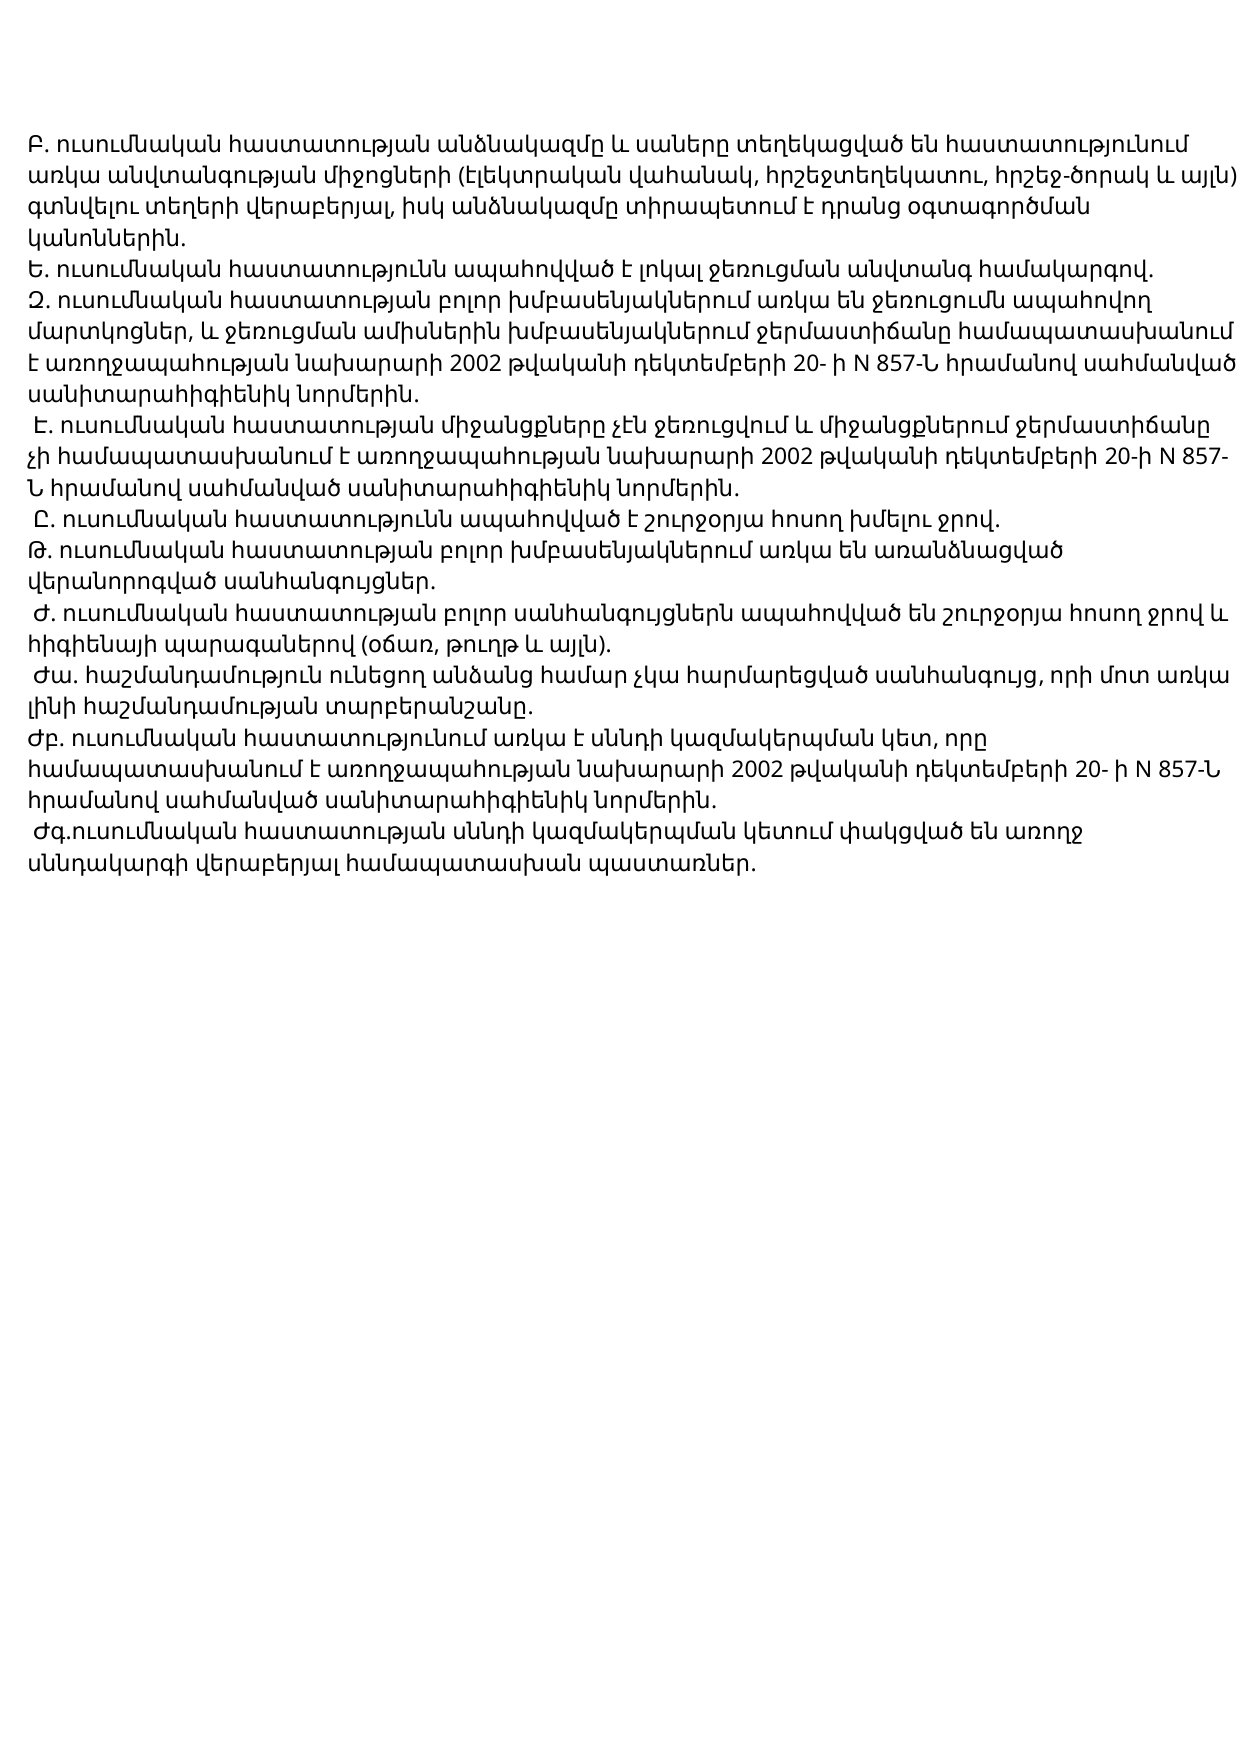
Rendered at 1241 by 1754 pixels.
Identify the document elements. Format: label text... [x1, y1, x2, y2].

text Թ. ուսումնական հաստատության բոլոր խմբասենյակներում առկա են առանձնացված վերանորոգված սանհանգույցներ. [27, 534, 1240, 596]
text Բ. ուսումնական հաստատության անձնակազմը և սաները տեղեկացված են հաստատությունում առկա անվտանգության միջոցների (էլեկտրական վահանակ, հրշեջտեղեկատու, հրշեջ-ծորակ և այլն) գտնվելու տեղերի վերաբերյալ, իսկ անձնակազմը տիրապետում է դրանց օգտագործման կանոններին. [27, 128, 1240, 253]
text Է. ուսումնական հաստատության միջանցքները չէն ջեռուցվում և միջանցքներում ջերմաստիճանը չի համապատասխանում է առողջապահության նախարարի 2002 թվականի դեկտեմբերի 20-ի N 857-Ն հրամանով սահմանված սանիտարահիգիենիկ նորմերին. [27, 409, 1240, 503]
text Ժբ. ուսումնական հաստատությունում առկա է սննդի կազմակերպման կետ, որը համապատասխանում է առողջապահության նախարարի 2002 թվականի դեկտեմբերի 20- ի N 857-Ն հրամանով սահմանված սանիտարահիգիենիկ նորմերին. [27, 721, 1240, 815]
text Ժգ.ուսումնական հաստատության սննդի կազմակերպման կետում փակցված են առողջ սննդակարգի վերաբերյալ համապատասխան պաստառներ. [27, 815, 1240, 878]
text Ժ. ուսումնական հաստատության բոլոր սանհանգույցներն ապահովված են շուրջօրյա հոսող ջրով և հիգիենայի պարագաներով (օճառ, թուղթ և այլն). [27, 596, 1240, 659]
text Ե. ուսումնական հաստատությունն ապահովված է լոկալ ջեռուցման անվտանգ համակարգով. [27, 253, 1240, 284]
text Զ. ուսումնական հաստատության բոլոր խմբասենյակներում առկա են ջեռուցումն ապահովող մարտկոցներ, և ջեռուցման ամիսներին խմբասենյակներում ջերմաստիճանը համապատասխանում է առողջապահության նախարարի 2002 թվականի դեկտեմբերի 20- ի N 857-Ն հրամանով սահմանված սանիտարահիգիենիկ նորմերին. [27, 284, 1240, 409]
text Ժա. հաշմանդամություն ունեցող անձանց համար չկա հարմարեցված սանհանգույց, որի մոտ առկա լինի հաշմանդամության տարբերանշանը. [27, 659, 1240, 721]
text Ը. ուսումնական հաստատությունն ապահովված է շուրջօրյա հոսող խմելու ջրով. [27, 503, 1240, 534]
